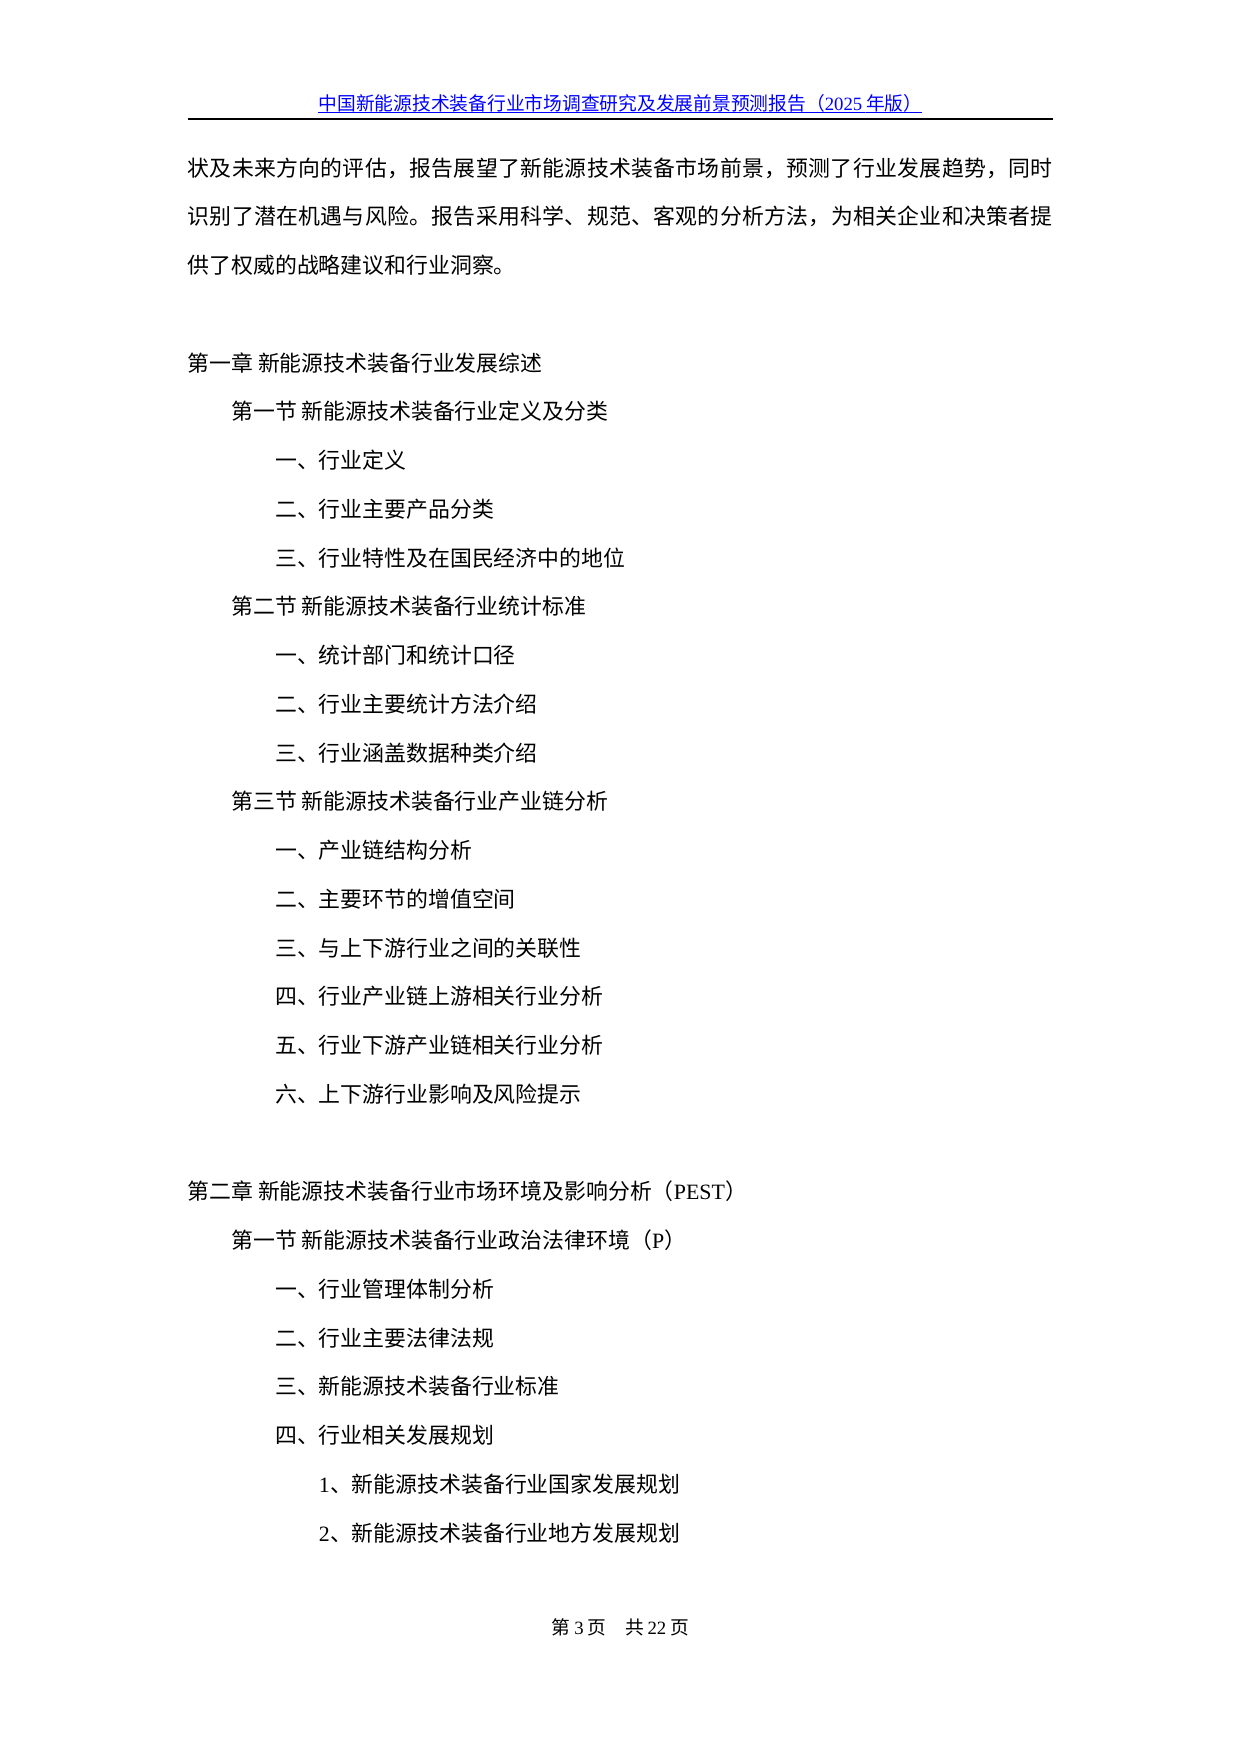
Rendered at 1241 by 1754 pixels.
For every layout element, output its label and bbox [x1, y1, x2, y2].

text [187, 150, 1053, 1548]
